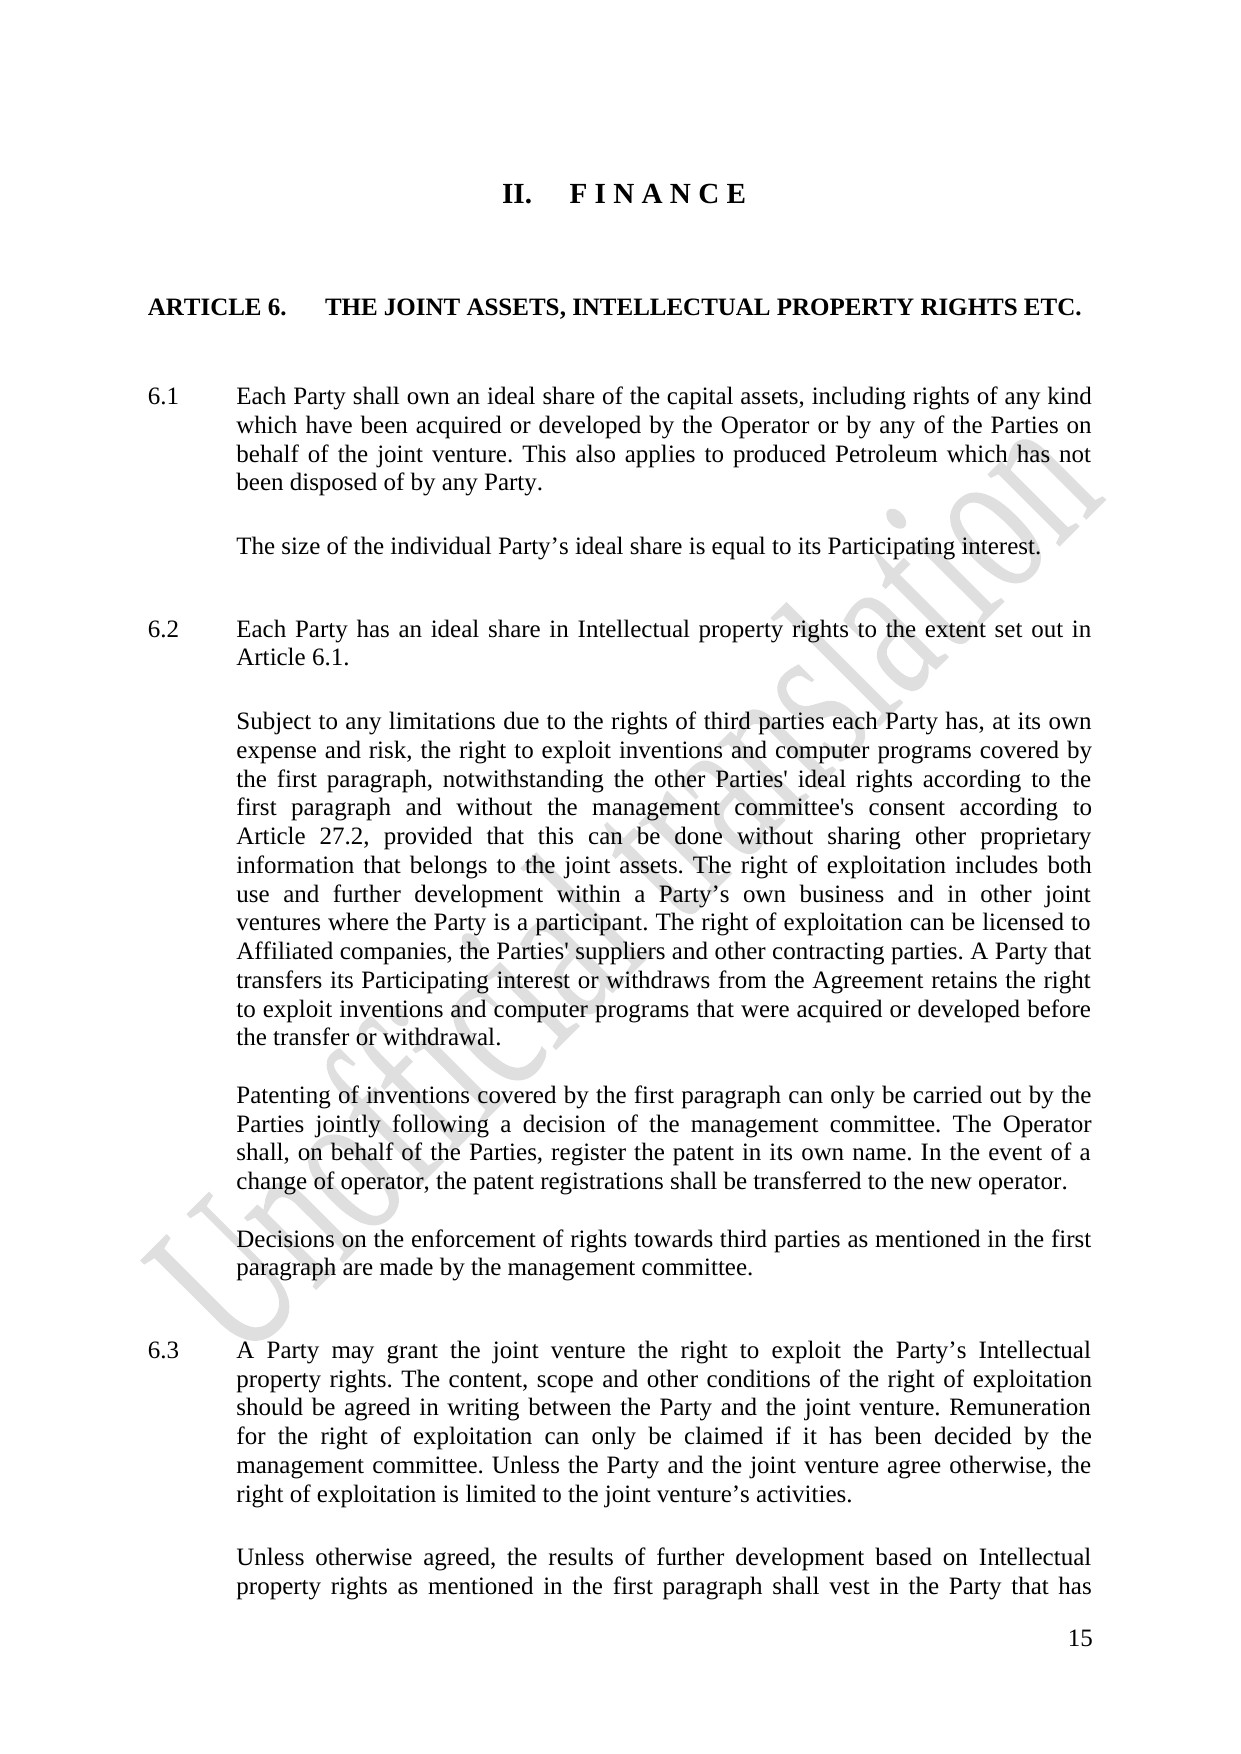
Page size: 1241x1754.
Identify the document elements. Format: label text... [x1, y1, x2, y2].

subtitle A Party may grant the joint venture the right to exploit the Party’s Intellectual property rights. The content, scope and other conditions of the right of exploitation should be agreed in writing between the Party and the joint venture. Remuneration for the right of exploitation can only be claimed if it has been decided by the management committee. Unless the Party and the joint venture agree otherwise, the right of exploitation is limited to the joint venture’s activities. [148, 1335, 1093, 1507]
text Decisions on the enforcement of rights towards third parties as mentioned in the first paragraph are made by the management committee. [236, 1224, 1093, 1281]
subtitle Each Party shall own an ideal share of the capital assets, including rights of any kind which have been acquired or developed by the Operator or by any of the Parties on behalf of the joint venture. This also applies to produced Petroleum which has not been disposed of by any Party. [148, 381, 1093, 496]
subtitle Each Party has an ideal share in Intellectual property rights to the extent set out in Article 6.1. [148, 614, 1093, 671]
text Patenting of inventions covered by the first paragraph can only be carried out by the Parties jointly following a decision of the management committee. The Operator shall, on behalf of the Parties, register the patent in its own name. In the event of a change of operator, the patent registrations shall be transferred to the new operator. [236, 1080, 1093, 1195]
subtitle THE JOINT ASSETS, INTELLECTUAL PROPERTY RIGHTS ETC. [148, 292, 1093, 321]
subtitle F I N A N C E [185, 176, 1093, 210]
text The size of the individual Party’s ideal share is equal to its Participating interest. [236, 531, 1093, 560]
text Subject to any limitations due to the rights of third parties each Party has, at its own expense and risk, the right to exploit inventions and computer programs covered by the first paragraph, notwithstanding the other Parties' ideal rights according to the first paragraph and without the management committee's consent according to Article 27.2, provided that this can be done without sharing other proprietary information that belongs to the joint assets. The right of exploitation includes both use and further development within a Party’s own business and in other joint ventures where the Party is a participant. The right of exploitation can be licensed to Affiliated companies, the Parties' suppliers and other contracting parties. A Party that transfers its Participating interest or withdraws from the Agreement retains the right to exploit inventions and computer programs that were acquired or developed before the transfer or withdrawal. [236, 706, 1093, 1051]
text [236, 1542, 1093, 1600]
